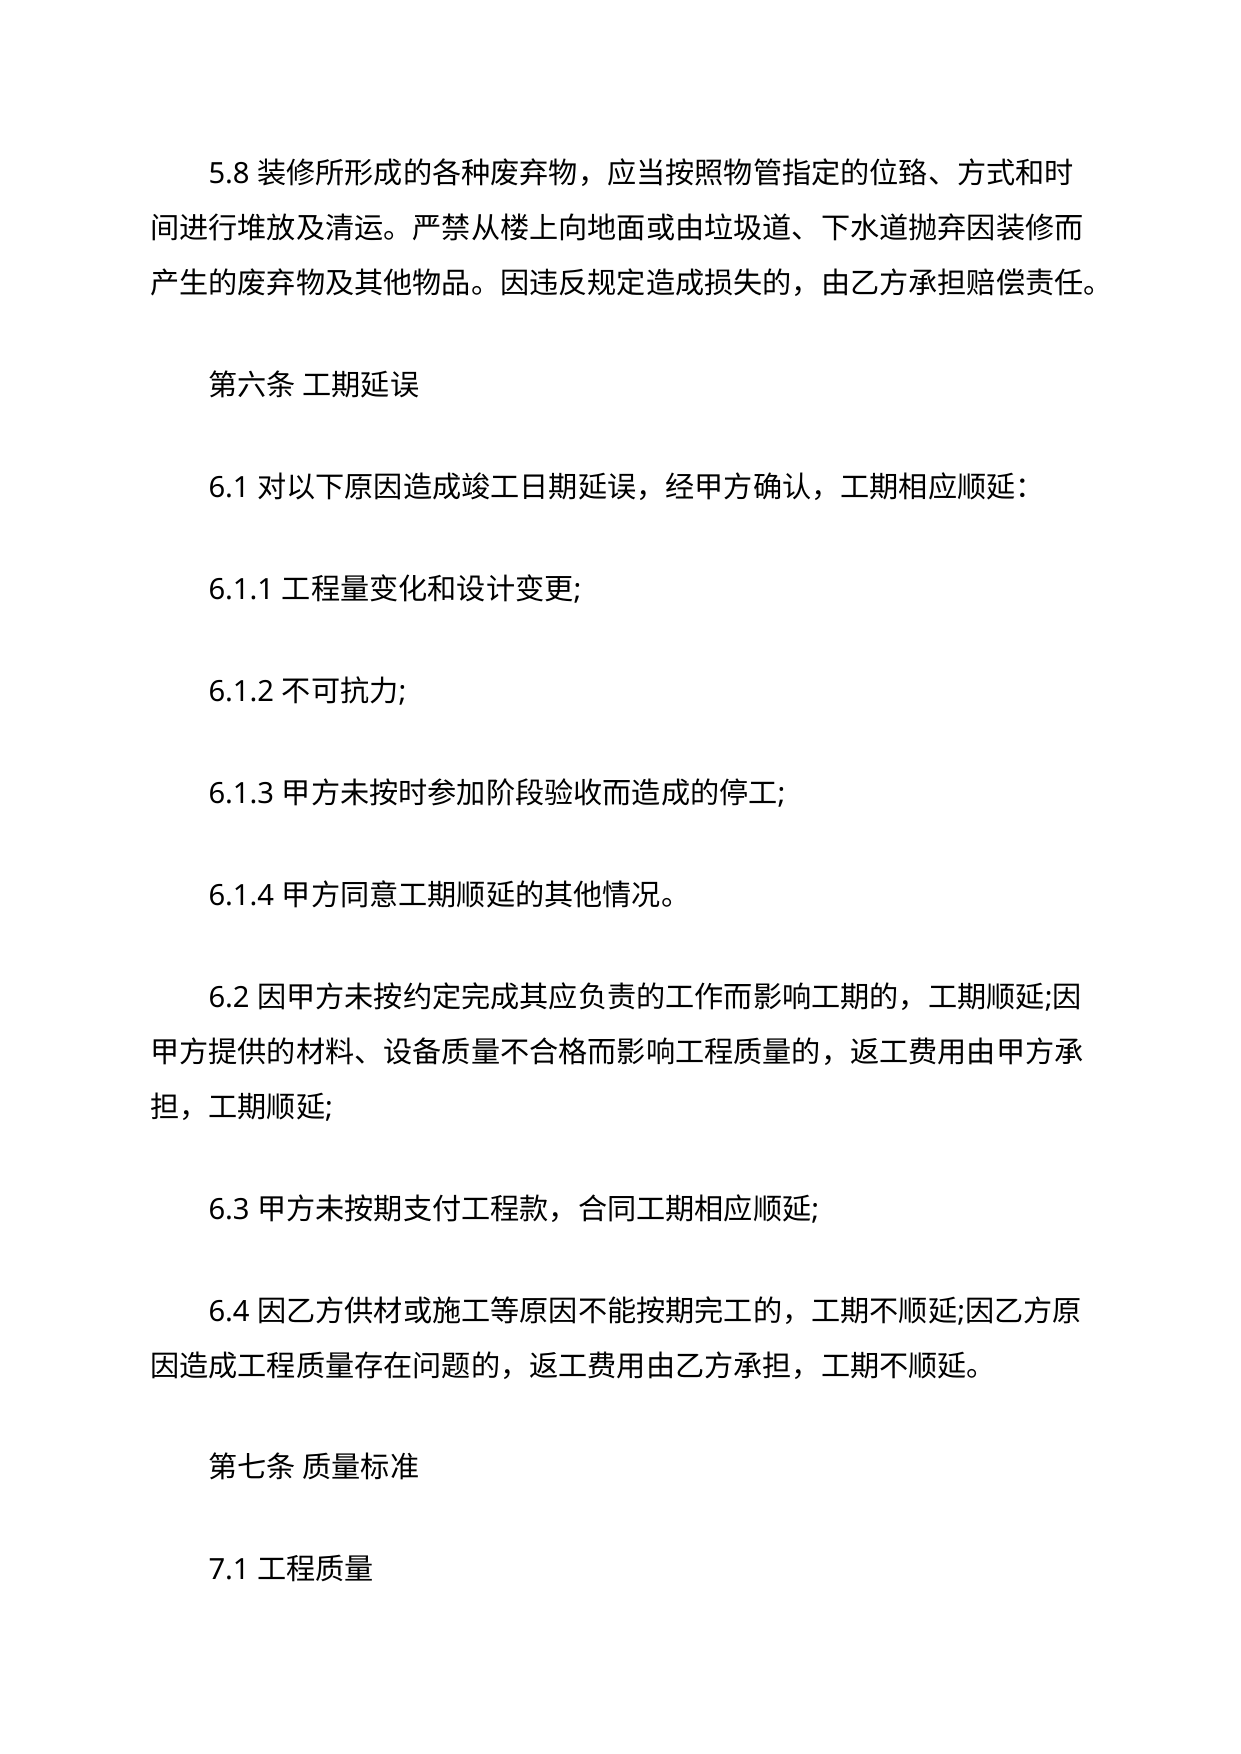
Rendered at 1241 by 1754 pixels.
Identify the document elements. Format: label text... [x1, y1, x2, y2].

text 第七条 质量标准 [150, 1444, 1090, 1486]
text 6.1.4 甲方同意工期顺延的其他情况。 [150, 871, 1090, 914]
text 6.1.3 甲方未按时参加阶段验收而造成的停工; [150, 769, 1090, 812]
text 6.1.1 工程量变化和设计变更; [150, 565, 1090, 608]
text 第六条 工期延误 [150, 362, 1090, 404]
text 6.1.2 不可抗力; [150, 667, 1090, 710]
text 6.2 因甲方未按约定完成其应负责的工作而影响工期的，工期顺延;因甲方提供的材料、设备质量不合格而影响工程质量的，返工费用由甲方承担，工期顺延; [150, 973, 1090, 1126]
text 7.1 工程质量 [150, 1546, 1090, 1588]
text 6.1 对以下原因造成竣工日期延误，经甲方确认，工期相应顺延： [150, 463, 1090, 506]
text 5.8 装修所形成的各种废弃物，应当按照物管指定的位臵、方式和时间进行堆放及清运。严禁从楼上向地面或由垃圾道、下水道抛弃因装修而产生的废弃物及其他物品。因违反规定造成损失的，由乙方承担赔偿责任。 [150, 150, 1090, 302]
text 6.3 甲方未按期支付工程款，合同工期相应顺延; [150, 1185, 1090, 1228]
text 6.4 因乙方供材或施工等原因不能按期完工的，工期不顺延;因乙方原因造成工程质量存在问题的，返工费用由乙方承担，工期不顺延。 [150, 1287, 1090, 1384]
